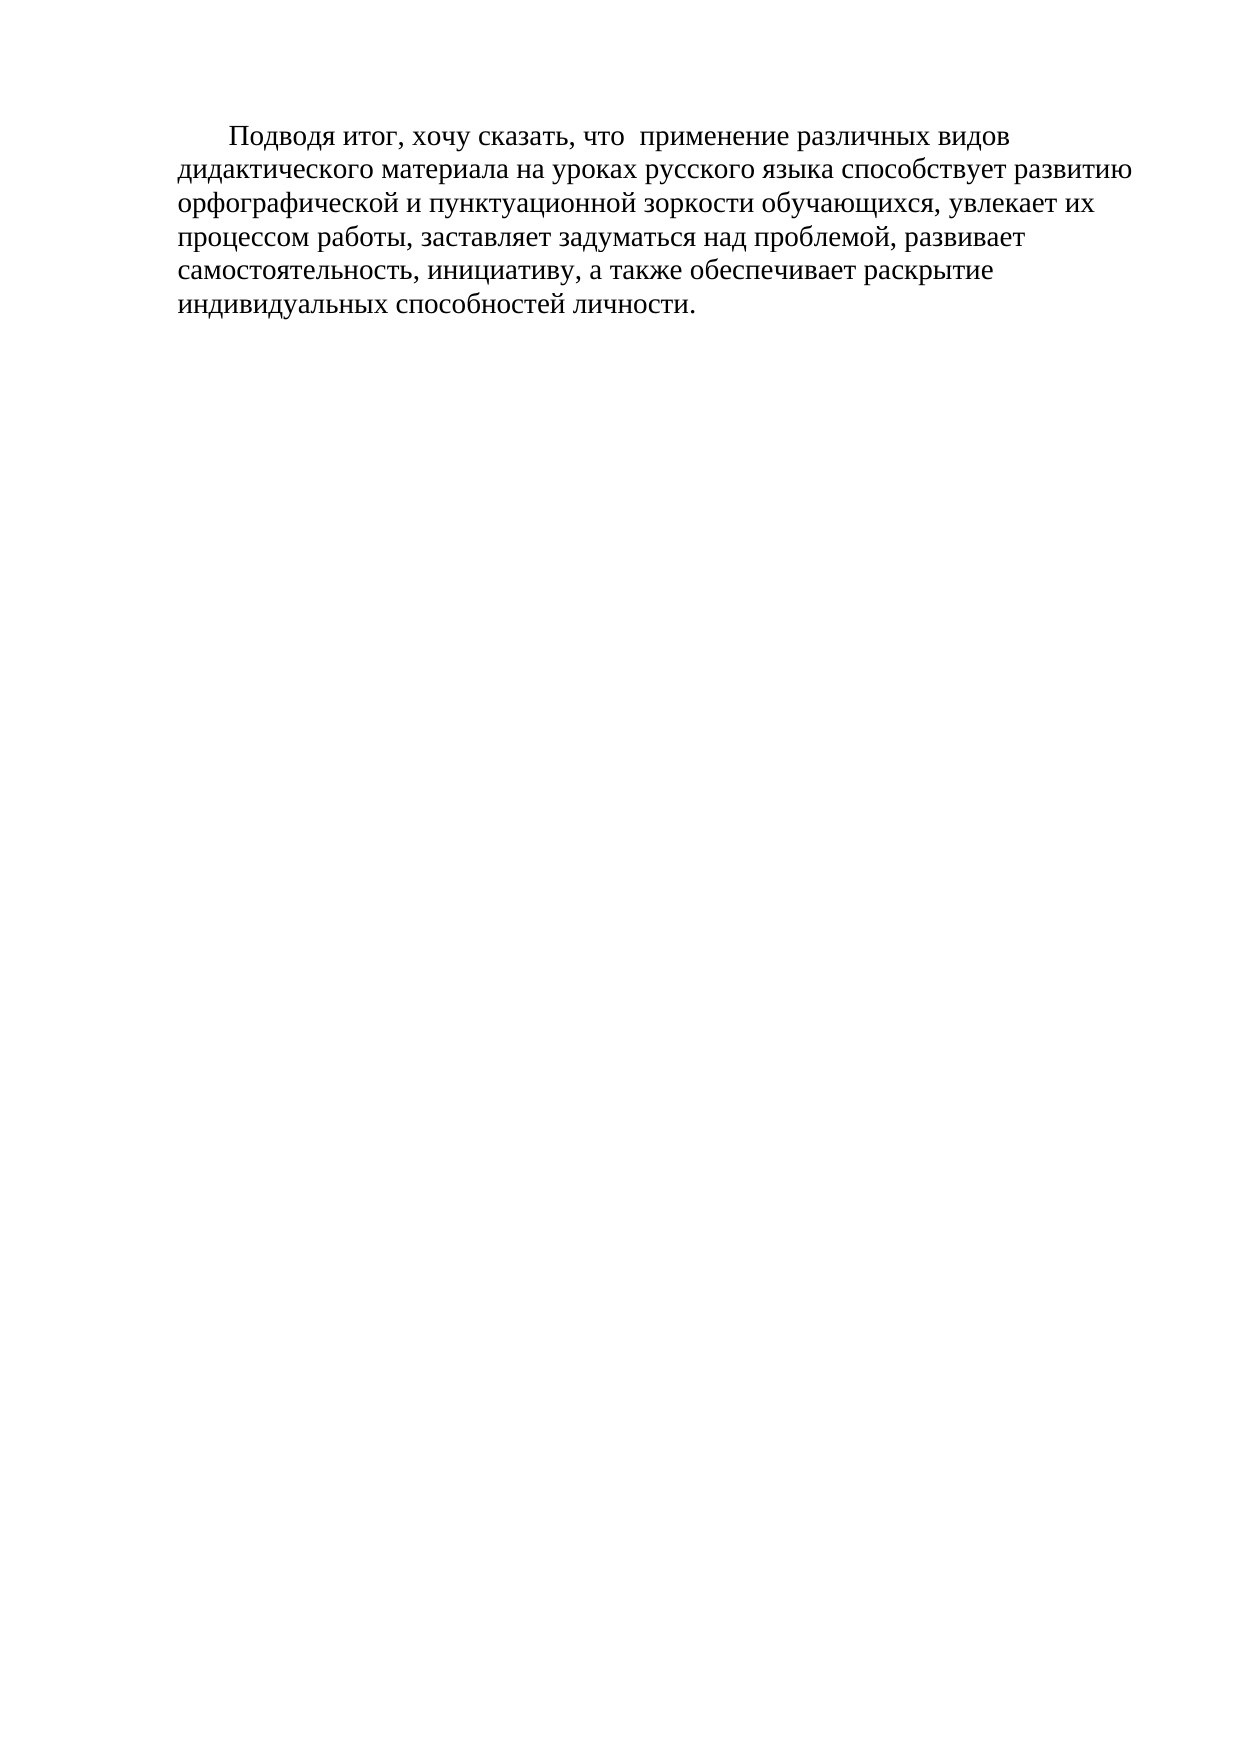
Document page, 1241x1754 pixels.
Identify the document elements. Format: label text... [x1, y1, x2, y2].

text Подводя итог, хочу сказать, что применение различных видов дидактического материала на уроках русского языка способствует развитию орфографической и пунктуационной зоркости обучающихся, увлекает их процессом работы, заставляет задуматься над проблемой, развивает самостоятельность, инициативу, а также обеспечивает раскрытие индивидуальных способностей личности. [177, 118, 1152, 319]
